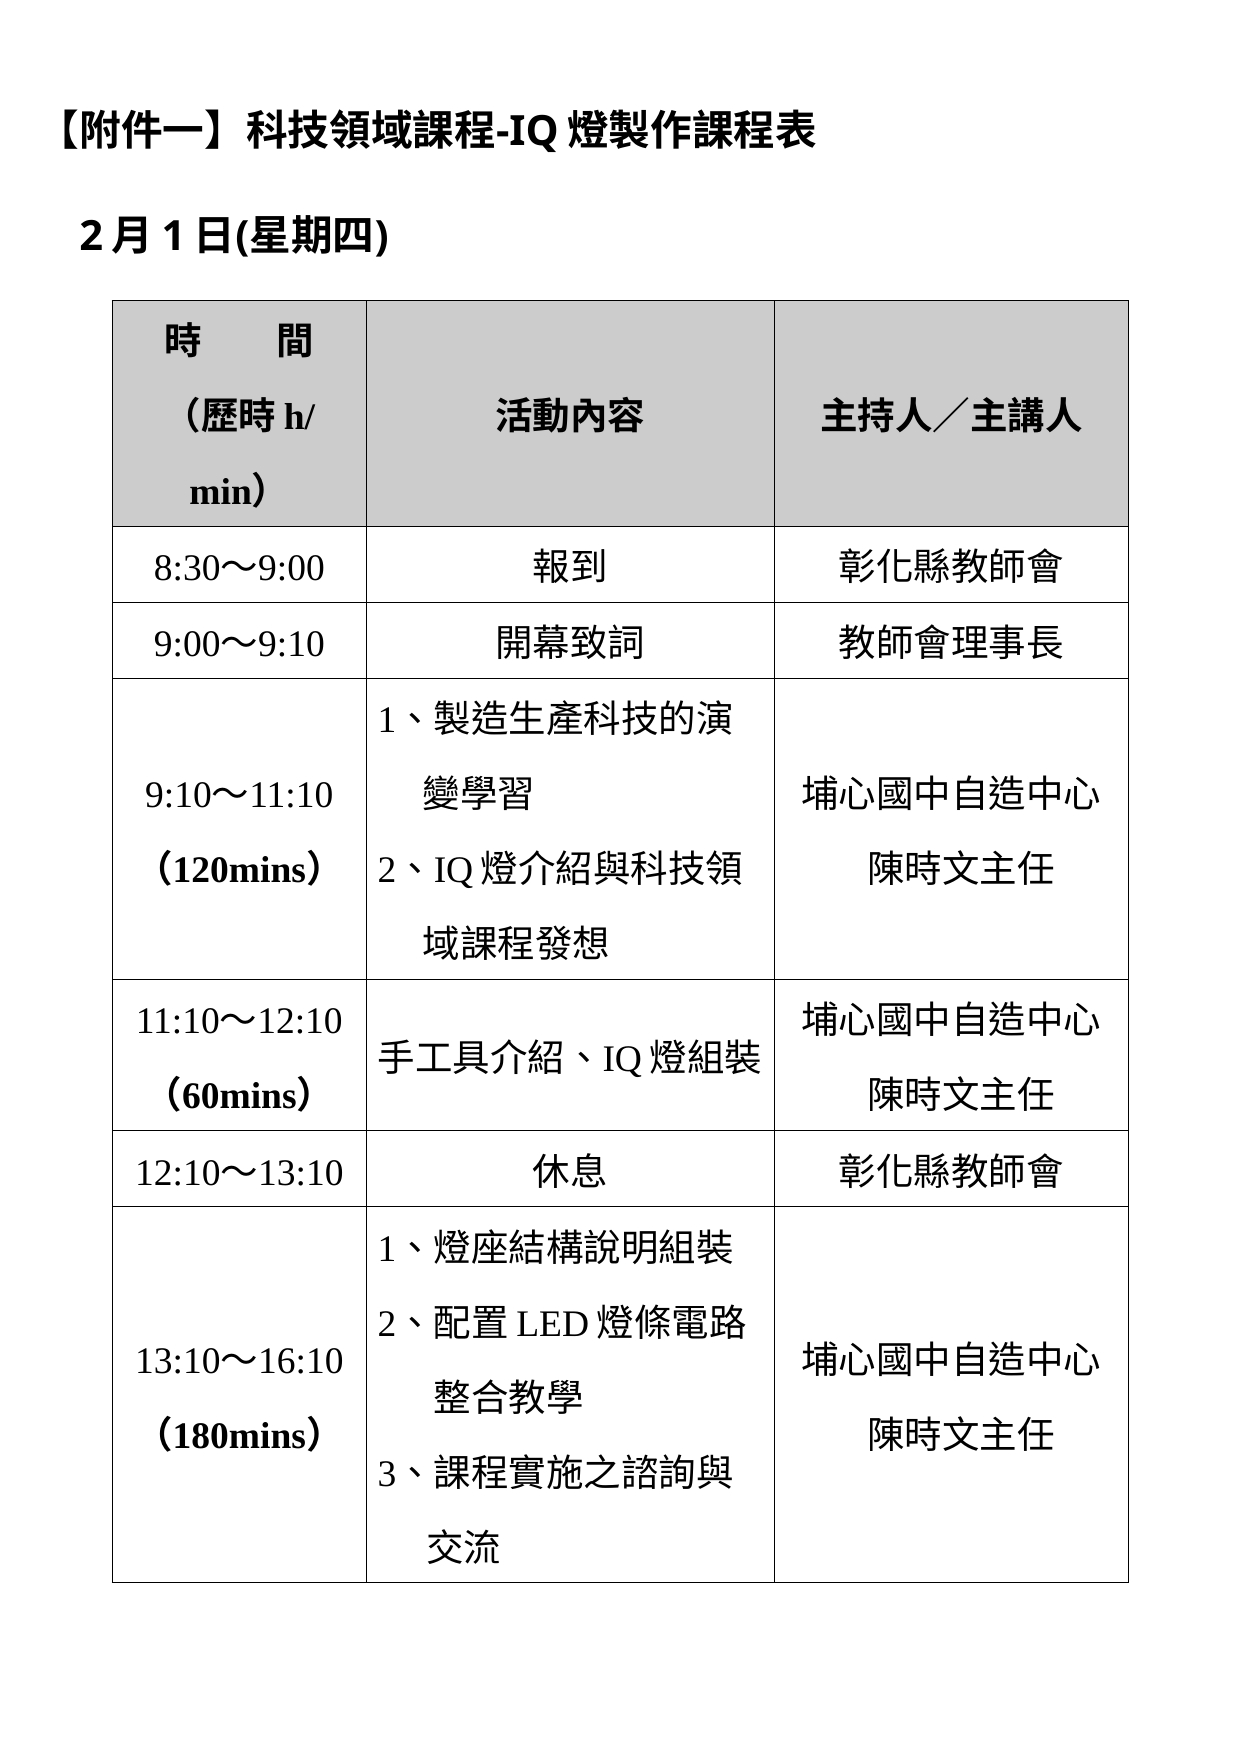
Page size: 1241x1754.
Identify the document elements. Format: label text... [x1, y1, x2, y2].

table_cell 彰化縣教師會 [775, 1131, 1128, 1206]
table_cell 13:10～16:10 （180mins） [113, 1207, 366, 1582]
table_cell 彰化縣教師會 [775, 527, 1128, 602]
table_cell 8:30～9:00 [113, 527, 366, 602]
table_cell 11:10～12:10 （60mins） [113, 980, 366, 1130]
table_cell 手工具介紹、IQ燈組裝 [367, 980, 774, 1130]
table_header 時 間 （歷時h/min） [113, 301, 366, 526]
table_cell 報到 [367, 527, 774, 602]
table_cell 埔心國中自造中心 陳時文主任 [775, 1207, 1128, 1582]
table_cell 9:00～9:10 [113, 603, 366, 678]
table_cell 12:10～13:10 [113, 1131, 366, 1206]
table_cell 教師會理事長 [775, 603, 1128, 678]
table_cell 開幕致詞 [367, 603, 774, 678]
table_cell 1、燈座結構說明組裝 2、配置LED燈條電路整合教學 3、課程實施之諮詢與交流 [367, 1207, 774, 1582]
text 2月1日(星期四) [37, 195, 1165, 270]
table_cell 休息 [367, 1131, 774, 1206]
table_cell 1、製造生產科技的演變學習 2、IQ燈介紹與科技領域課程發想 [367, 679, 774, 979]
table_header 主持人／主講人 [775, 301, 1128, 526]
table_cell 埔心國中自造中心 陳時文主任 [775, 980, 1128, 1130]
table_cell 9:10～11:10 （120mins） [113, 679, 366, 979]
text 【附件一】科技領域課程-IQ燈製作課程表 [37, 89, 1165, 164]
table_cell 埔心國中自造中心 陳時文主任 [775, 679, 1128, 979]
table_header 活動內容 [367, 301, 774, 526]
